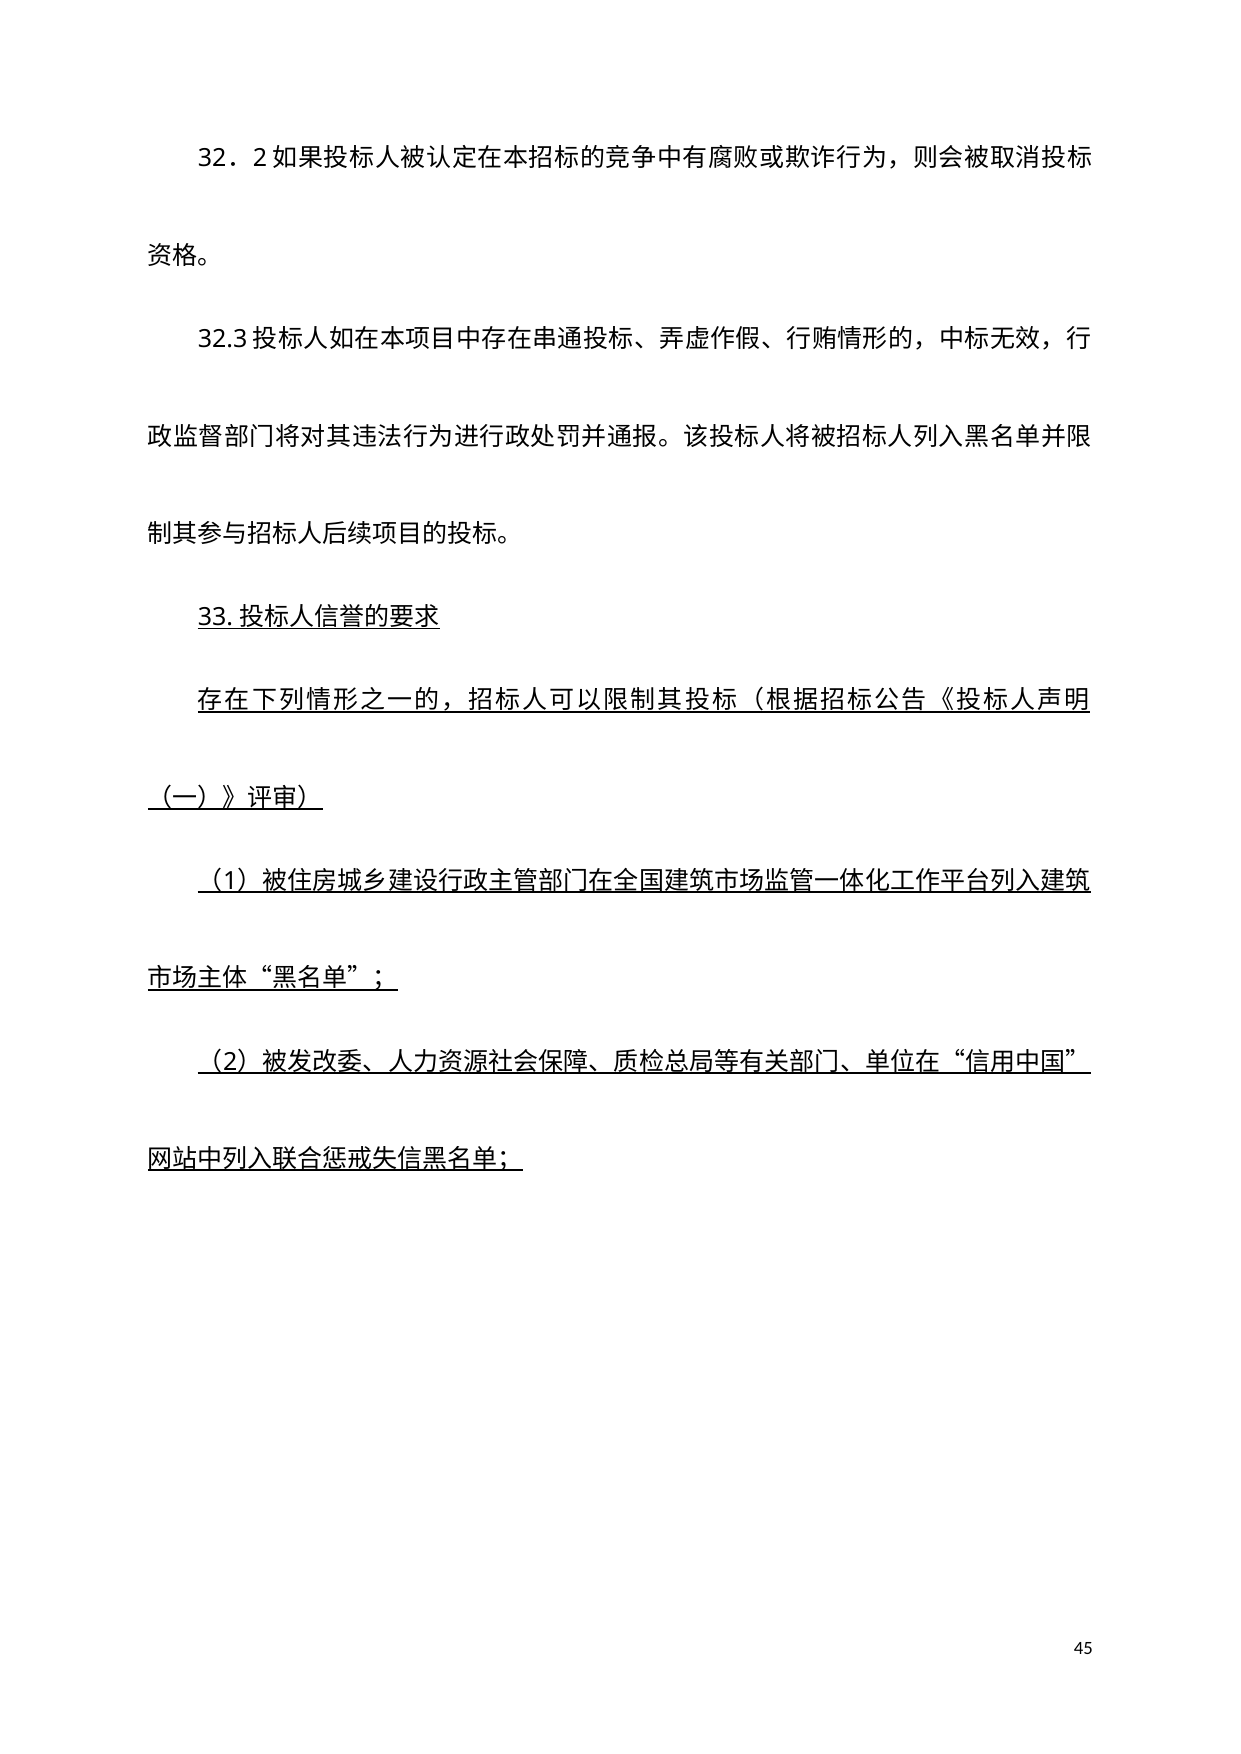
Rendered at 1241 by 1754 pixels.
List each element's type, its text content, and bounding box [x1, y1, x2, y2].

text （2）被发改委、人力资源社会保障、质检总局等有关部门、单位在“信用中国”网站中列入联合惩戒失信黑名单；第二章 开标、评标及定标办法 [148, 1027, 1092, 1189]
text 33. 投标人信誉的要求 [148, 582, 1092, 647]
text 32.3投标人如在本项目中存在串通投标、弄虚作假、行贿情形的，中标无效，行政监督部门将对其违法行为进行政处罚并通报。该投标人将被招标人列入黑名单并限制其参与招标人后续项目的投标。 [148, 304, 1092, 564]
text 存在下列情形之一的，招标人可以限制其投标（根据招标公告《投标人声明（一）》评审） [148, 665, 1092, 828]
text （1）被住房城乡建设行政主管部门在全国建筑市场监管一体化工作平台列入建筑市场主体“黑名单”； [148, 846, 1092, 1008]
text 32．2如果投标人被认定在本招标的竞争中有腐败或欺诈行为，则会被取消投标资格。 [148, 123, 1092, 286]
